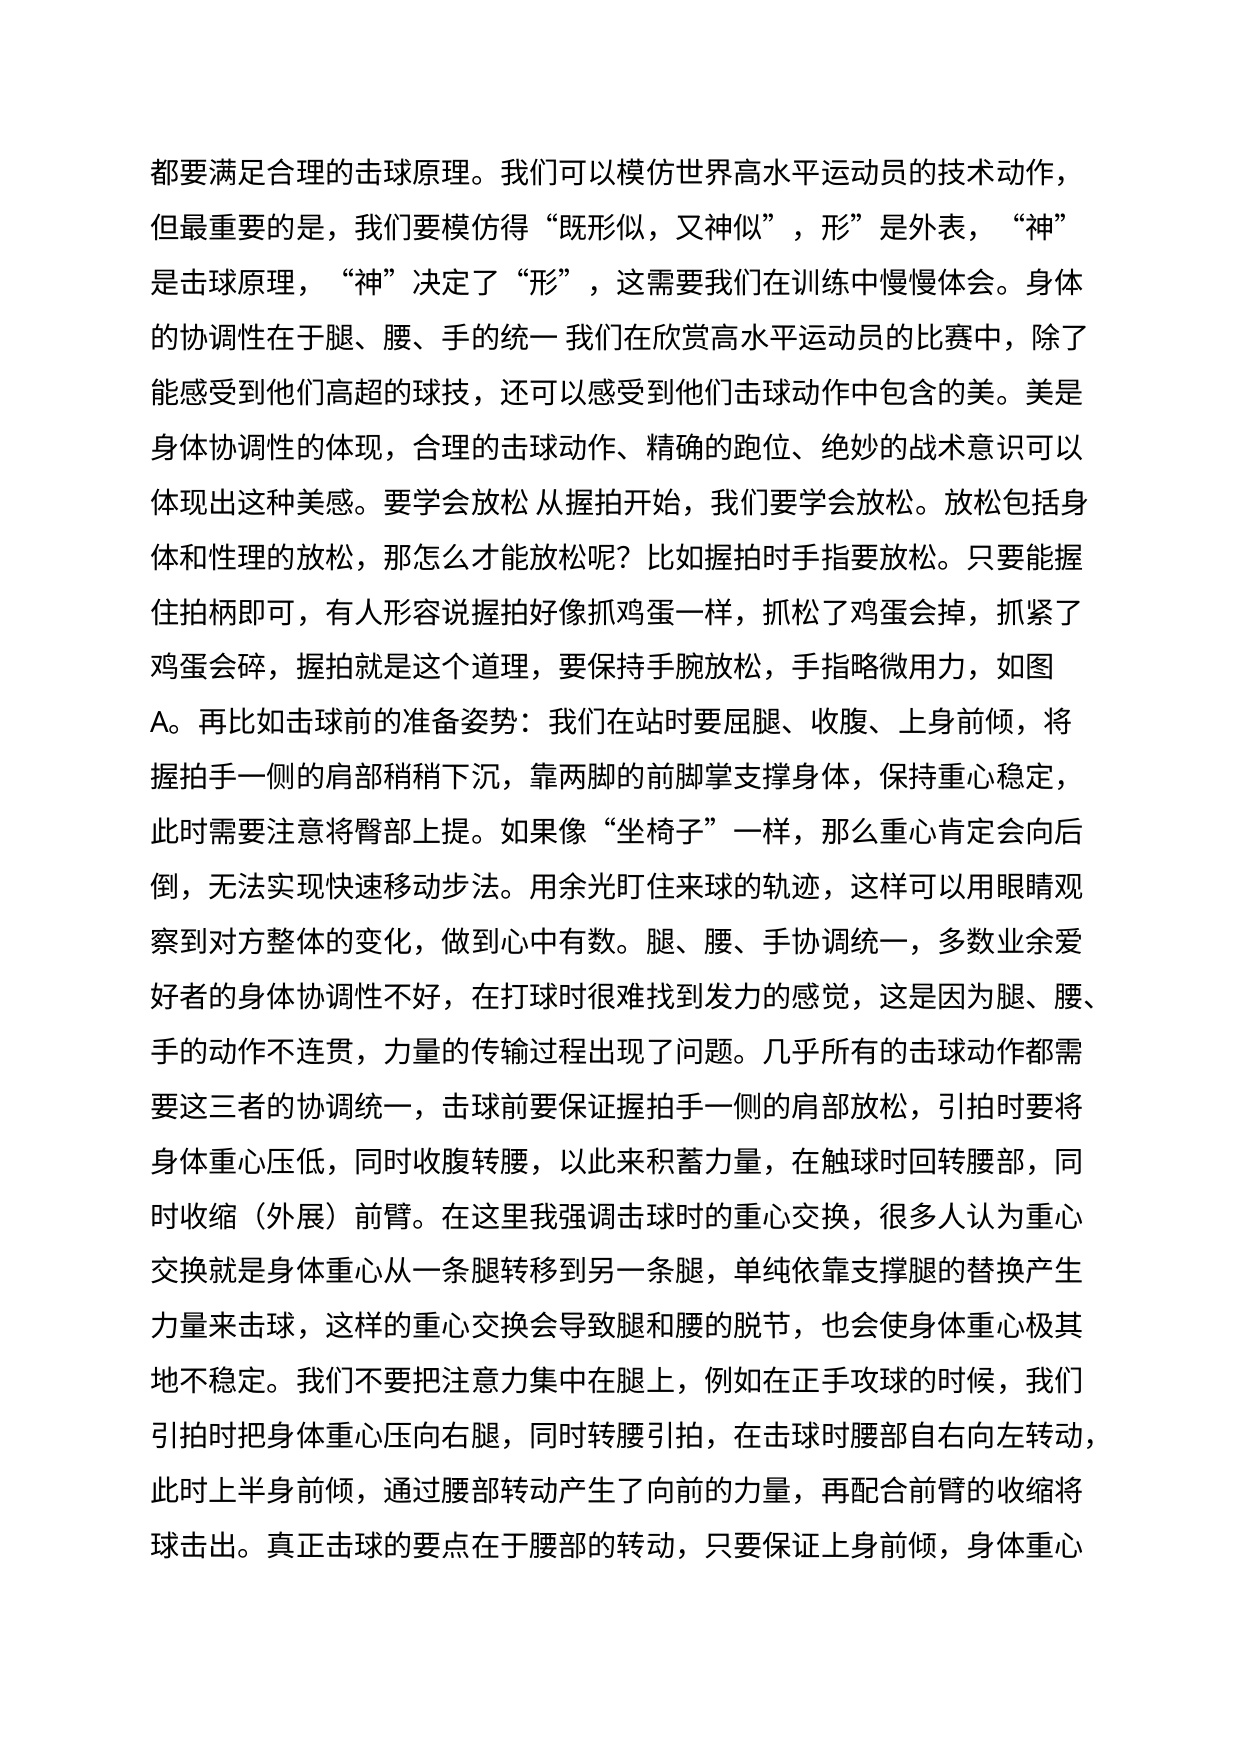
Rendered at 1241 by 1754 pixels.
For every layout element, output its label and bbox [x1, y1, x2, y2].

text [150, 150, 1090, 1565]
